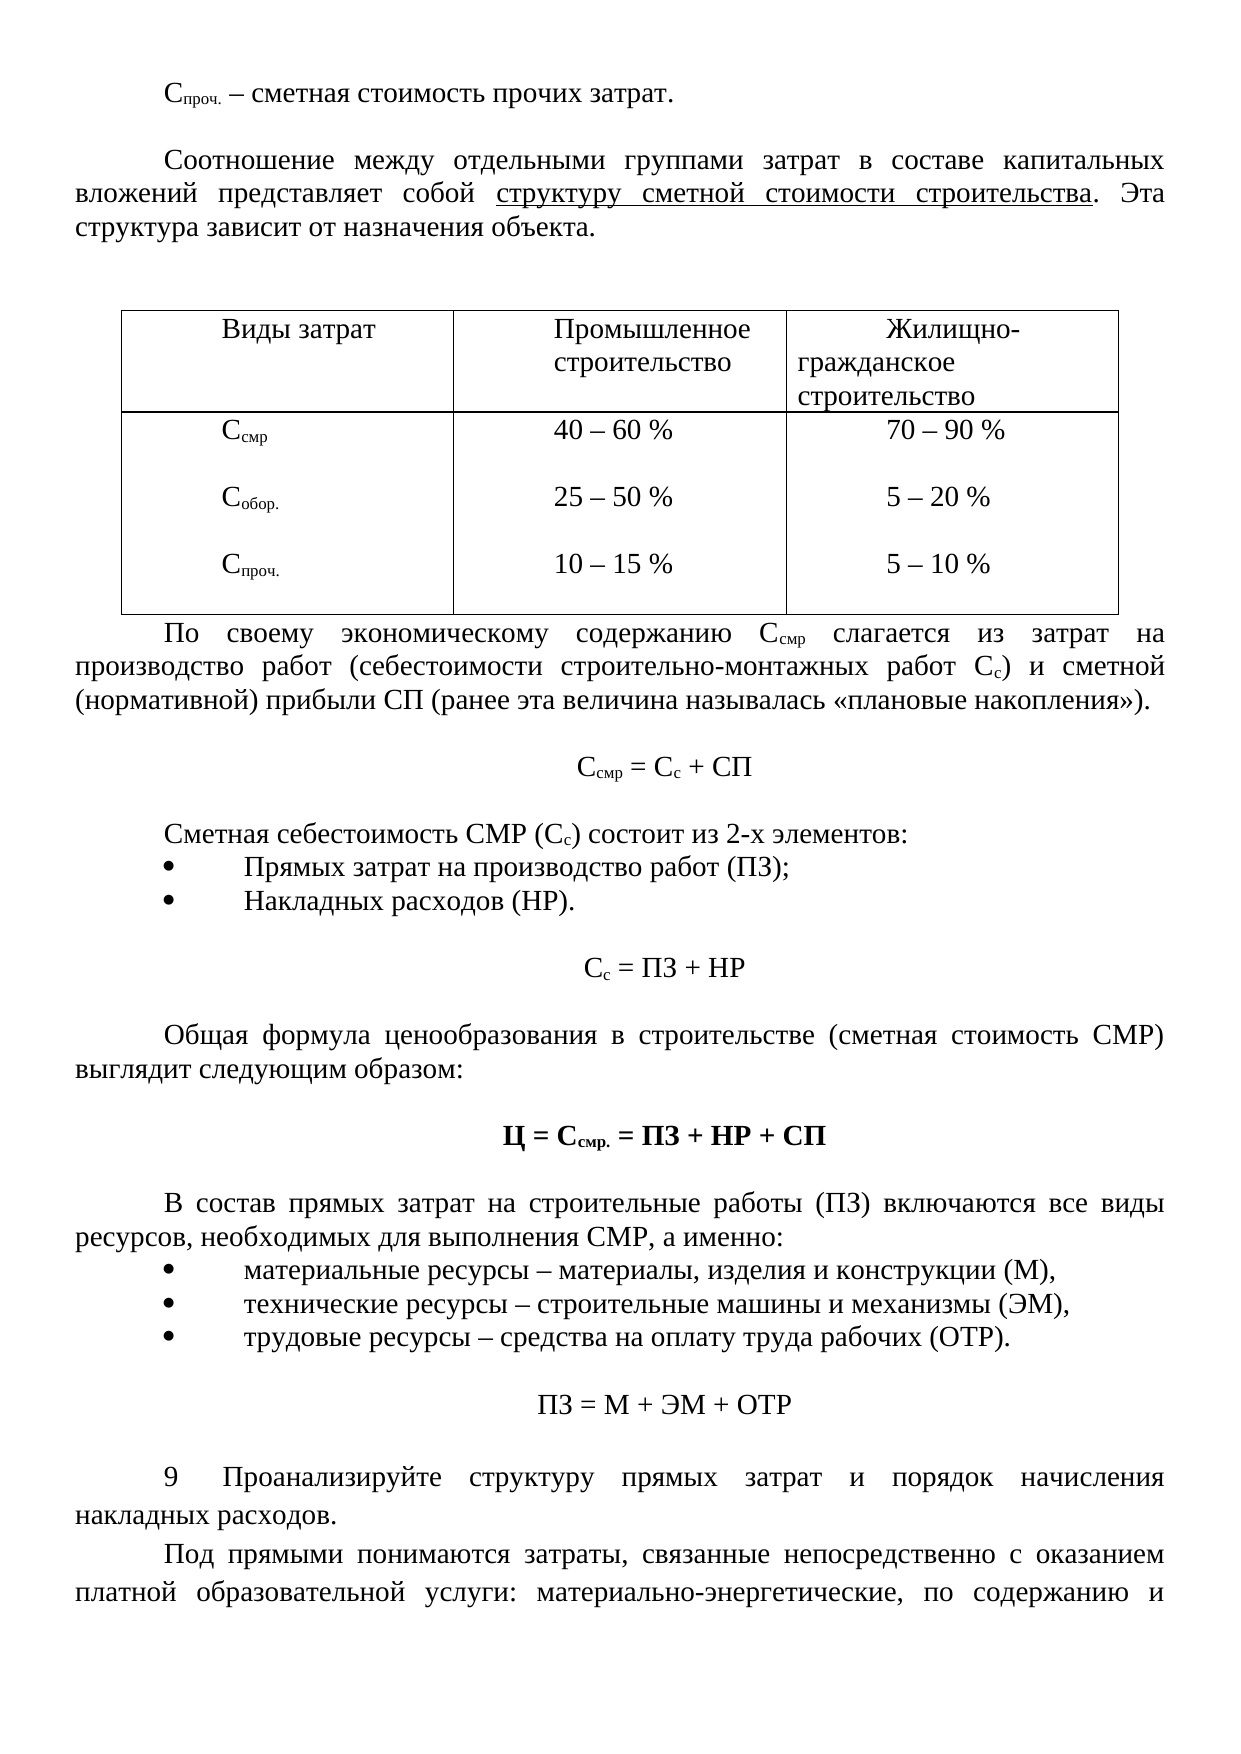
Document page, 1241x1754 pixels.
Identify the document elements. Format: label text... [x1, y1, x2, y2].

text ПЗ = М + ЭМ + ОТР [75, 1387, 1165, 1420]
list технические ресурсы – строительные машины и механизмы (ЭМ), [75, 1286, 1165, 1319]
text По своему экономическому содержанию Ссмр слагается из затрат на производство работ (себестоимости строительно-монтажных работ Сс) и сметной (нормативной) прибыли СП (ранее эта величина называлась «плановые накопления»). [75, 615, 1165, 715]
text Соотношение между отдельными группами затрат в составе капитальных вложений представляет собой структуру сметной стоимости строительства. Эта структура зависит от назначения объекта. [75, 142, 1165, 243]
table_cell Ссмр Собор. Спроч. [122, 413, 453, 614]
list Проанализируйте структуру прямых затрат и порядок начисления накладных расходов. [75, 1459, 1165, 1531]
table_header Промышленное строительство [454, 311, 786, 411]
list трудовые ресурсы – средства на оплату труда рабочих (ОТР). [75, 1319, 1165, 1353]
text В состав прямых затрат на строительные работы (ПЗ) включаются все виды ресурсов, необходимых для выполнения СМР, а именно: [75, 1185, 1165, 1252]
table_cell 40 – 60 % 25 – 50 % 10 – 15 % [454, 413, 786, 614]
list Прямых затрат на производство работ (ПЗ); [75, 849, 1165, 883]
list материальные ресурсы – материалы, изделия и конструкции (М), [75, 1252, 1165, 1286]
text Ц = Ссмр. = ПЗ + НР + СП [75, 1118, 1165, 1152]
list Накладных расходов (НР). [75, 883, 1165, 917]
text Ссмр = Сс + СП [75, 749, 1165, 782]
text Общая формула ценообразования в строительстве (сметная стоимость СМР) выглядит следующим образом: [75, 1017, 1165, 1084]
text Спроч. – сметная стоимость прочих затрат. [75, 75, 1165, 108]
text Сметная себестоимость СМР (Сс) состоит из 2-х элементов: [75, 816, 1165, 849]
table_header Виды затрат [122, 311, 453, 411]
table_cell 70 – 90 % 5 – 20 % 5 – 10 % [787, 413, 1118, 614]
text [75, 1536, 1165, 1608]
table_header Жилищно-гражданское строительство [787, 311, 1118, 411]
text Сс = ПЗ + НР [75, 950, 1165, 984]
